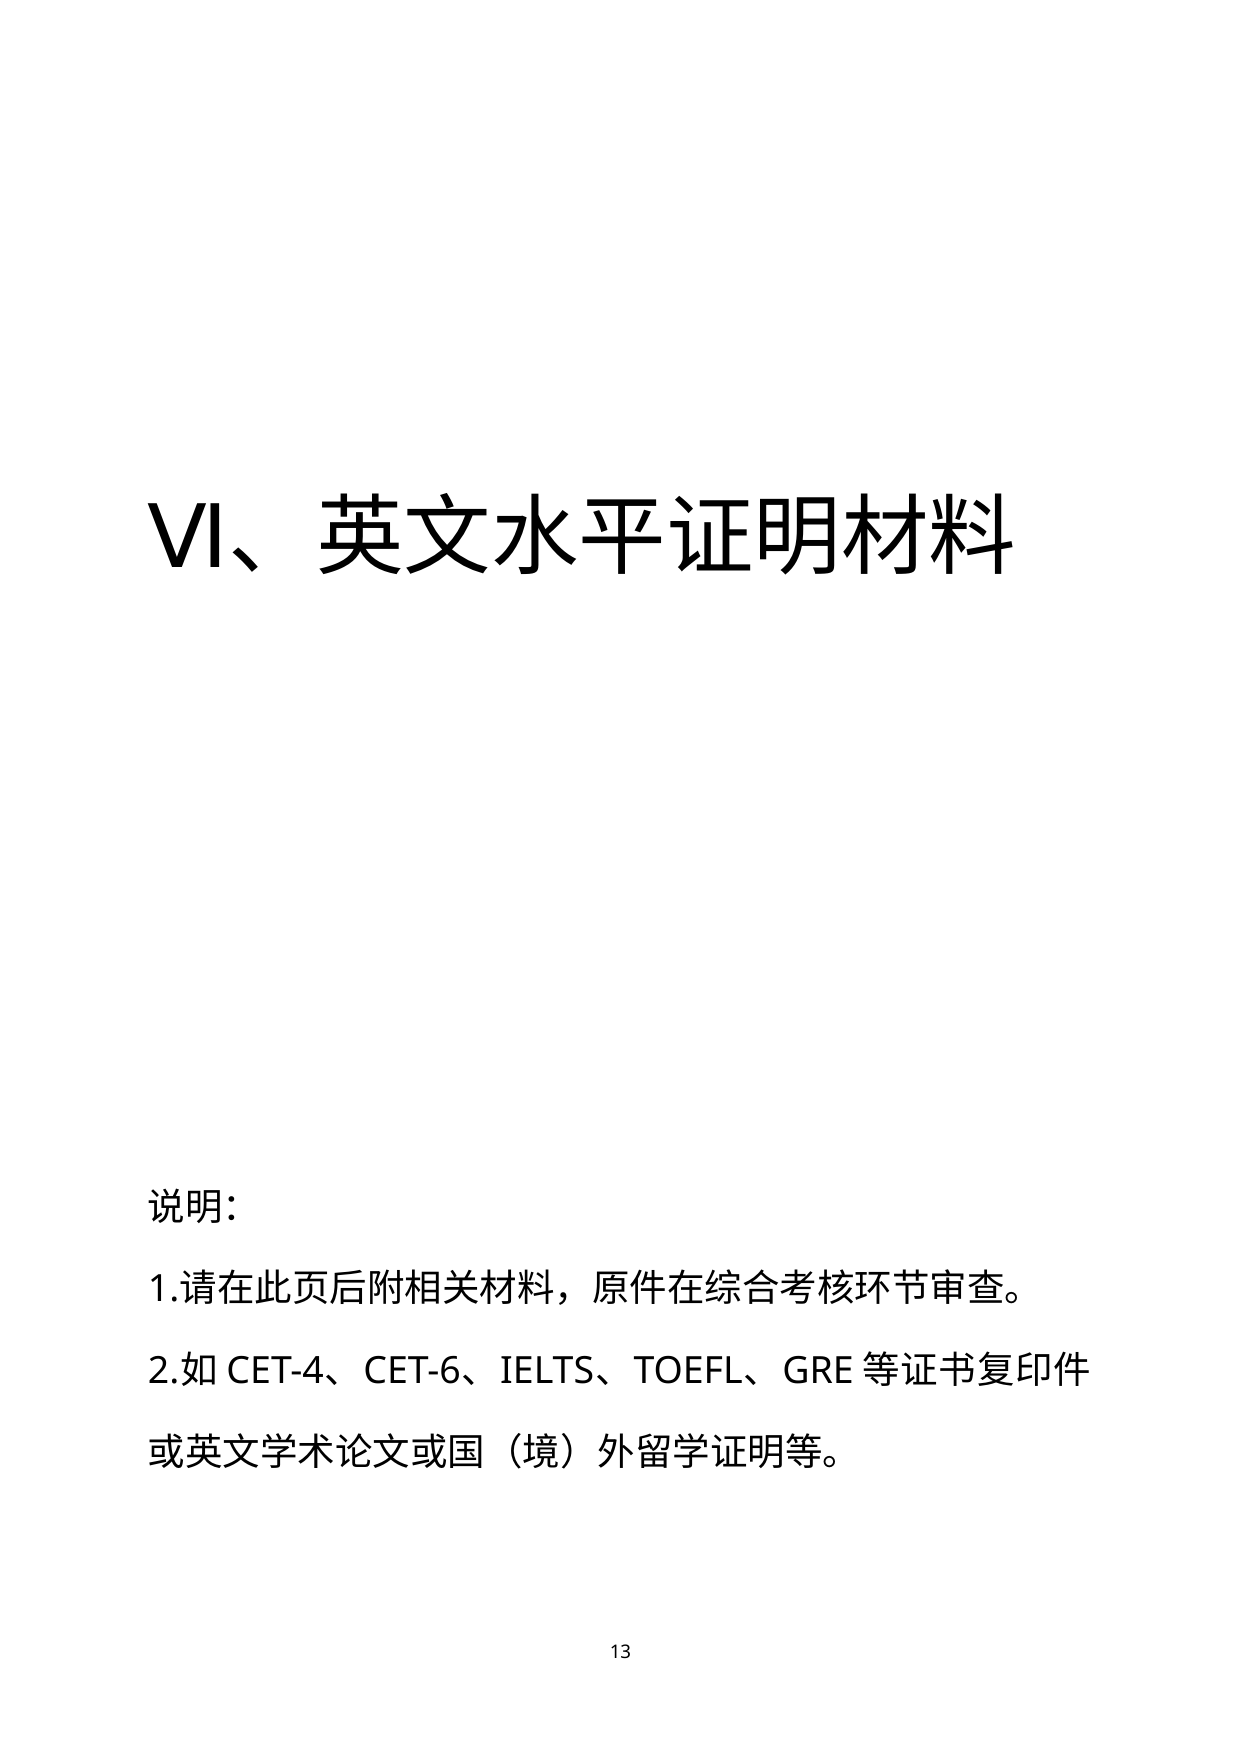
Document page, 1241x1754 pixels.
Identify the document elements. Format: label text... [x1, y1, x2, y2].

text 说明： [148, 1177, 1093, 1231]
text Ⅵ、英文水平证明材料 [148, 466, 1093, 593]
text 1.请在此页后附相关材料，原件在综合考核环节审查。 [148, 1258, 1093, 1313]
list 2.如CET-4、CET-6、IELTS、TOEFL、GRE等证书复印件或英文学术论文或国（境）外留学证明等。 [148, 1340, 1093, 1476]
